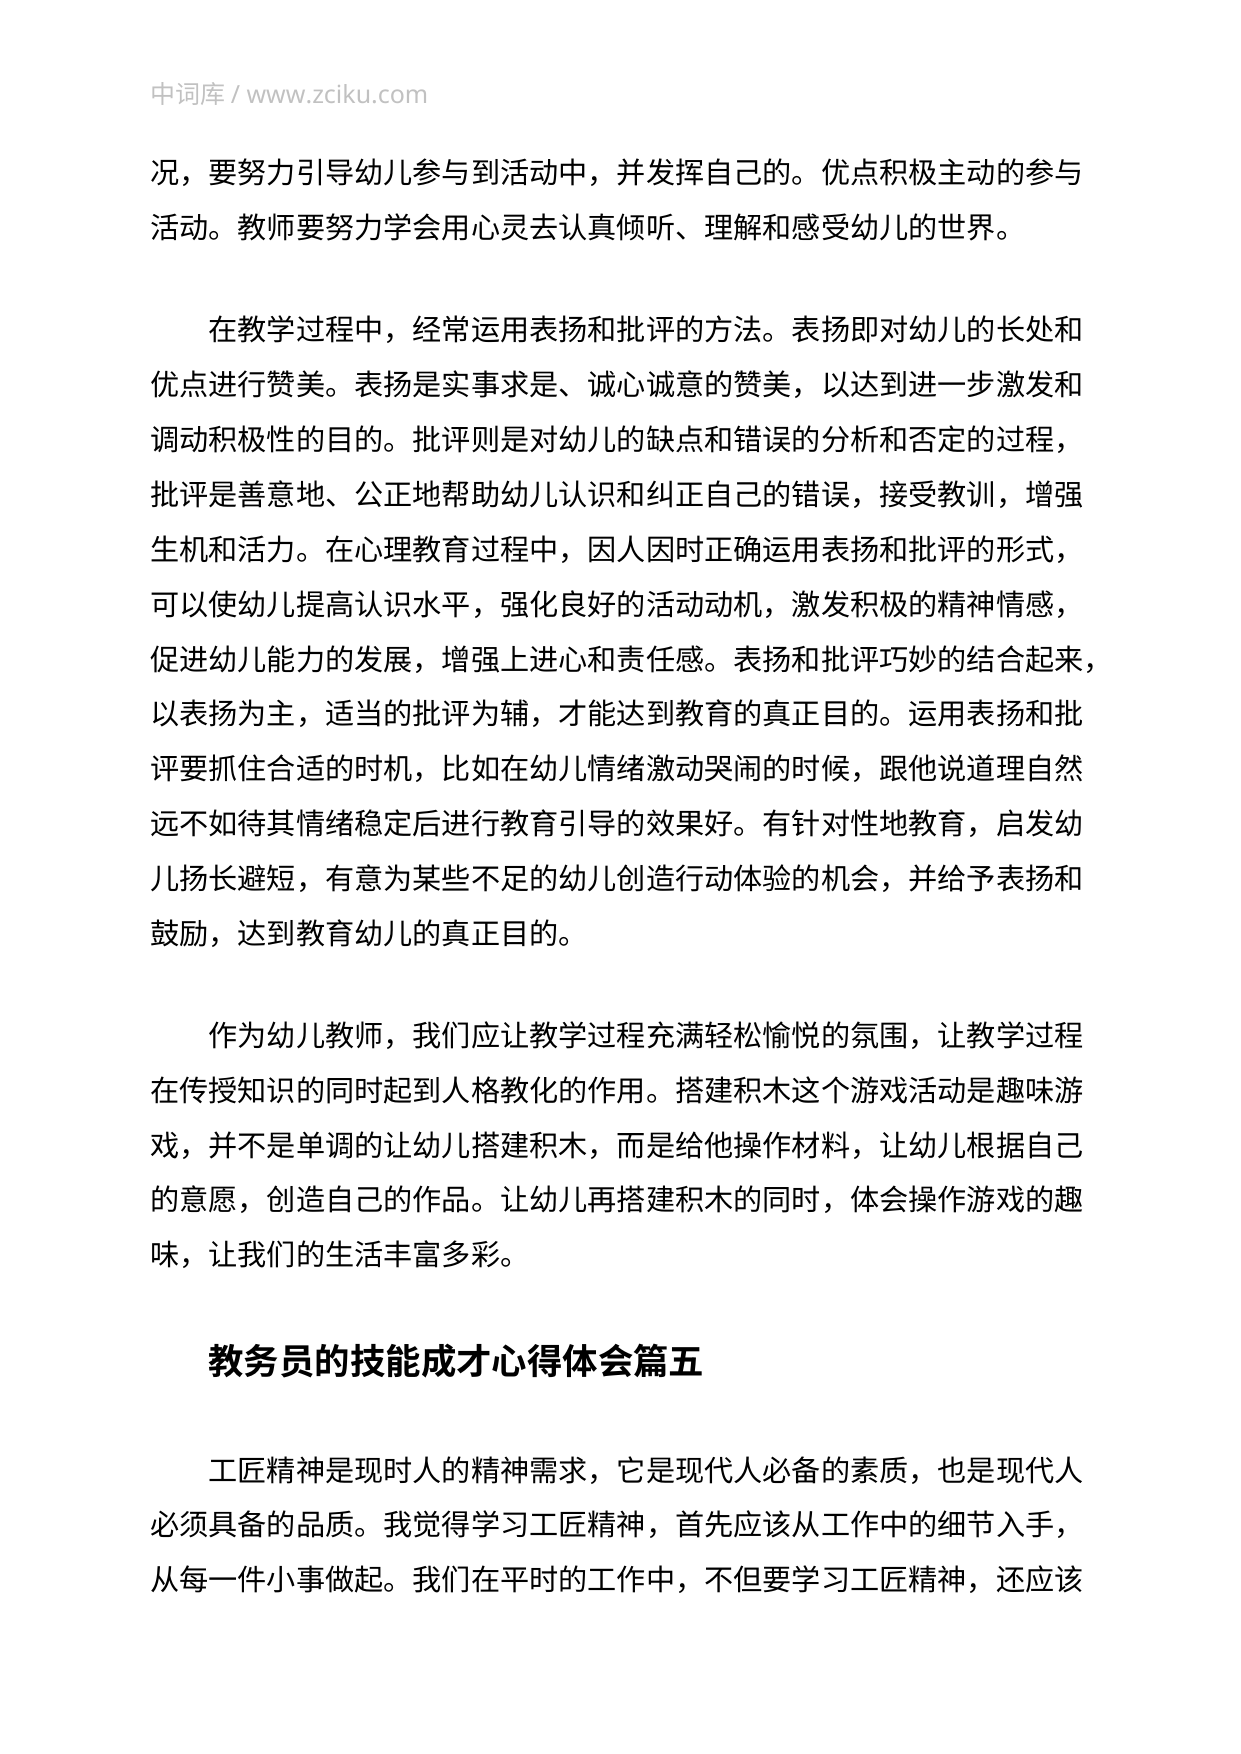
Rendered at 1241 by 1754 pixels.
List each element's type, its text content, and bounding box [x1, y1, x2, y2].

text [150, 150, 1090, 247]
text 作为幼儿教师，我们应让教学过程充满轻松愉悦的氛围，让教学过程在传授知识的同时起到人格教化的作用。搭建积木这个游戏活动是趣味游戏，并不是单调的让幼儿搭建积木，而是给他操作材料，让幼儿根据自己的意愿，创造自己的作品。让幼儿再搭建积木的同时，体会操作游戏的趣味，让我们的生活丰富多彩。 [150, 1012, 1090, 1274]
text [150, 1447, 1090, 1599]
text 在教学过程中，经常运用表扬和批评的方法。表扬即对幼儿的长处和优点进行赞美。表扬是实事求是、诚心诚意的赞美，以达到进一步激发和调动积极性的目的。批评则是对幼儿的缺点和错误的分析和否定的过程，批评是善意地、公正地帮助幼儿认识和纠正自己的错误，接受教训，增强生机和活力。在心理教育过程中，因人因时正确运用表扬和批评的形式，可以使幼儿提高认识水平，强化良好的活动动机，激发积极的精神情感，促进幼儿能力的发展，增强上进心和责任感。表扬和批评巧妙的结合起来，以表扬为主，适当的批评为辅，才能达到教育的真正目的。运用表扬和批评要抓住合适的时机，比如在幼儿情绪激动哭闹的时候，跟他说道理自然远不如待其情绪稳定后进行教育引导的效果好。有针对性地教育，启发幼儿扬长避短，有意为某些不足的幼儿创造行动体验的机会，并给予表扬和鼓励，达到教育幼儿的真正目的。 [150, 307, 1090, 953]
text 教务员的技能成才心得体会篇五 [150, 1334, 1090, 1385]
